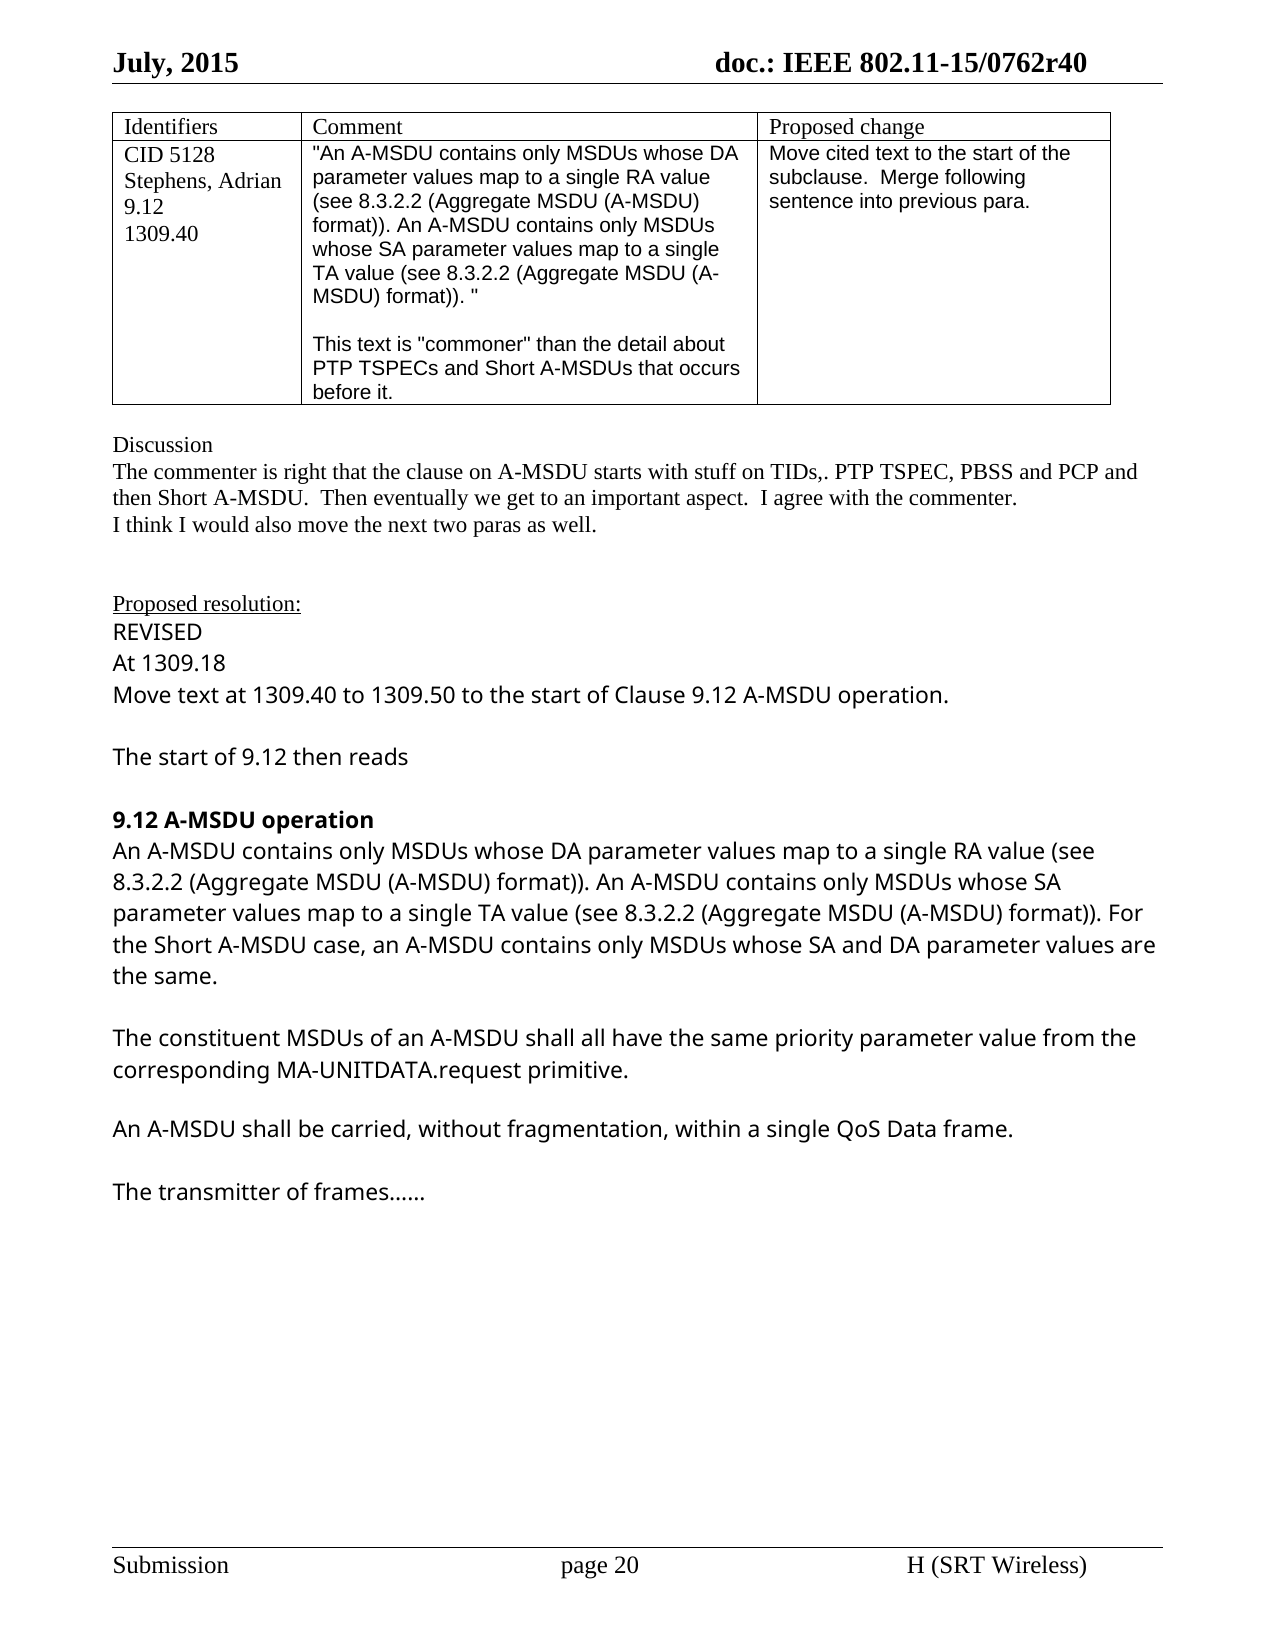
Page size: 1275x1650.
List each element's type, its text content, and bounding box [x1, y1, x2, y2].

text The constituent MSDUs of an A-MSDU shall all have the same priority parameter value from the corresponding MA-UNITDATA.request primitive. [112, 1022, 1163, 1085]
text Discussion [112, 432, 1163, 458]
table_header Comment [302, 113, 757, 139]
text An A-MSDU contains only MSDUs whose DA parameter values map to a single RA value (see 8.3.2.2 (Aggregate MSDU (A-MSDU) format)). An A-MSDU contains only MSDUs whose SA parameter values map to a single TA value (see 8.3.2.2 (Aggregate MSDU (A-MSDU) format)). For the Short A-MSDU case, an A-MSDU contains only MSDUs whose SA and DA parameter values are the same. [112, 835, 1163, 991]
text I think I would also move the next two paras as well. [112, 511, 1163, 537]
table_cell "An A-MSDU contains only MSDUs whose DA parameter values map to a single RA value (see 8.3.2.2 (Aggregate MSDU (A-MSDU) format)). An A-MSDU contains only MSDUs whose SA parameter values map to a single TA value (see 8.3.2.2 (Aggregate MSDU (A-MSDU) format)). " This text is "commoner" than the detail about PTP TSPECs and Short A-MSDUs that occurs before it. [302, 141, 757, 404]
text The transmitter of frames…… [112, 1176, 1163, 1207]
text At 1309.18 [112, 647, 1163, 678]
text REVISED [112, 616, 1163, 647]
table_cell CID 5128 Stephens, Adrian 9.12 1309.40 [113, 141, 301, 404]
text The start of 9.12 then reads [112, 741, 1163, 772]
text 9.12 A-MSDU operation [112, 803, 1163, 835]
text Proposed resolution: [112, 590, 1163, 616]
text An A-MSDU shall be carried, without fragmentation, within a single QoS Data frame. [112, 1113, 1163, 1144]
table_header Identifiers [113, 113, 301, 139]
table_cell Move cited text to the start of the subclause. Merge following sentence into previous para. [758, 141, 1110, 404]
table_header Proposed change [758, 113, 1110, 139]
text Move text at 1309.40 to 1309.50 to the start of Clause 9.12 A-MSDU operation. [112, 678, 1163, 710]
text The commenter is right that the clause on A-MSDU starts with stuff on TIDs,. PTP TSPEC, PBSS and PCP and then Short A-MSDU. Then eventually we get to an important aspect. I agree with the commenter. [112, 458, 1163, 511]
